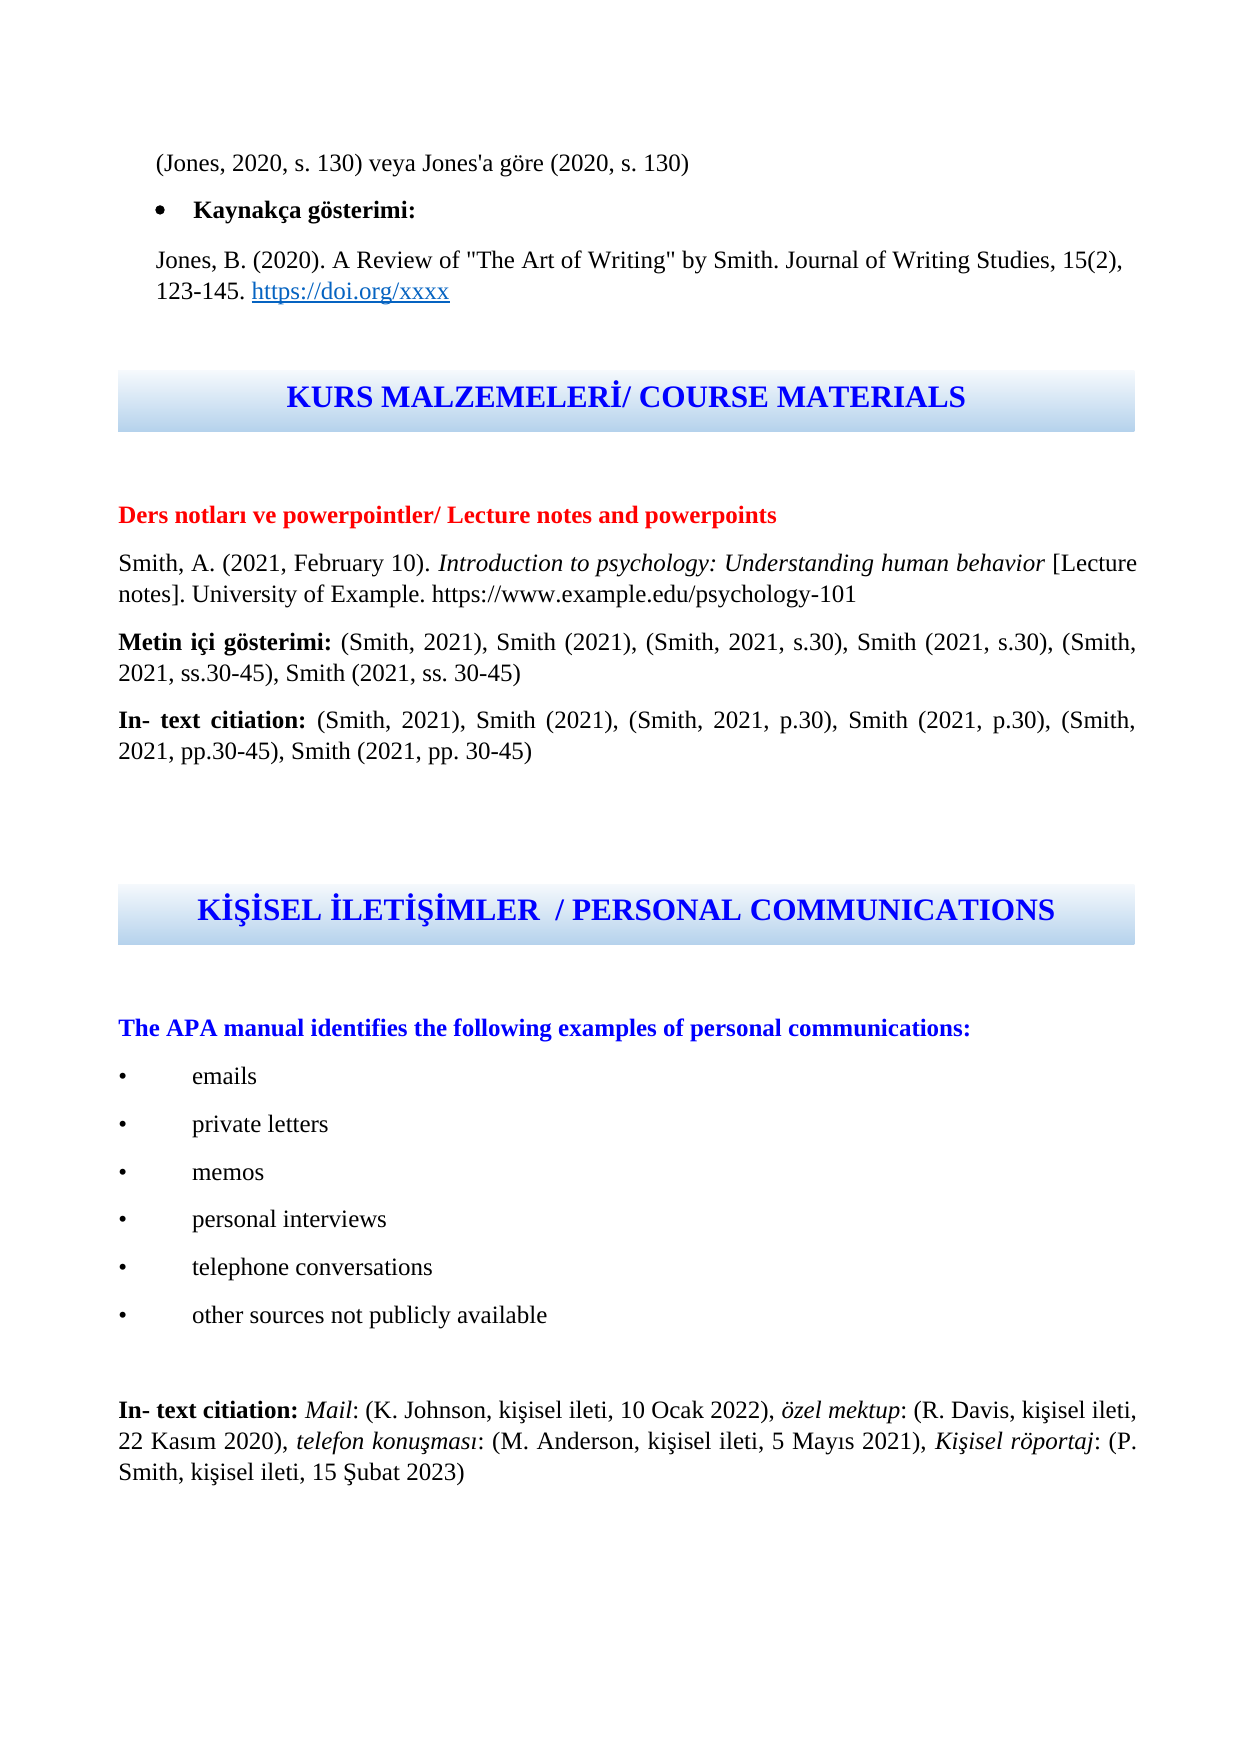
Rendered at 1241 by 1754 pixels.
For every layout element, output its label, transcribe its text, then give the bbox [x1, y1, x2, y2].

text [156, 245, 1137, 305]
text (Jones, 2020, s. 130) veya Jones'a göre (2020, s. 130) [156, 148, 1137, 176]
text Metin içi gösterimi: (Smith, 2021), Smith (2021), (Smith, 2021, s.30), Smith (2021, s.30), (Smith, 2021, ss.30-45), Smith (2021, ss. 30-45) [118, 627, 1137, 686]
text In- text citiation: (Smith, 2021), Smith (2021), (Smith, 2021, p.30), Smith (2021, p.30), (Smith, 2021, pp.30-45), Smith (2021, pp. 30-45) [118, 705, 1137, 765]
text • personal interviews [118, 1204, 1137, 1233]
text Ders notları ve powerpointler/ Lecture notes and powerpoints [118, 500, 1137, 529]
text • private letters [118, 1109, 1137, 1138]
text The APA manual identifies the following examples of personal communications: [118, 1013, 1137, 1042]
text In- text citiation: Mail: (K. Johnson, kişisel ileti, 10 Ocak 2022), özel mektup: (R. Davis, kişisel ileti, 22 Kasım 2020), telefon konuşması: (M. Anderson, kişisel ileti, 5 Mayıs 2021), Kişisel röportaj: (P. Smith, kişisel ileti, 15 Şubat 2023) [118, 1395, 1137, 1486]
text • memos [118, 1157, 1137, 1185]
text • other sources not publicly available [118, 1300, 1137, 1328]
text • telephone conversations [118, 1252, 1137, 1281]
text Smith, A. (2021, February 10). Introduction to psychology: Understanding human behavior [Lecture notes]. University of Example. https://www.example.edu/psychology-101 [118, 548, 1137, 608]
text • emails [118, 1061, 1137, 1090]
list Kaynakça gösterimi: [156, 195, 1137, 224]
